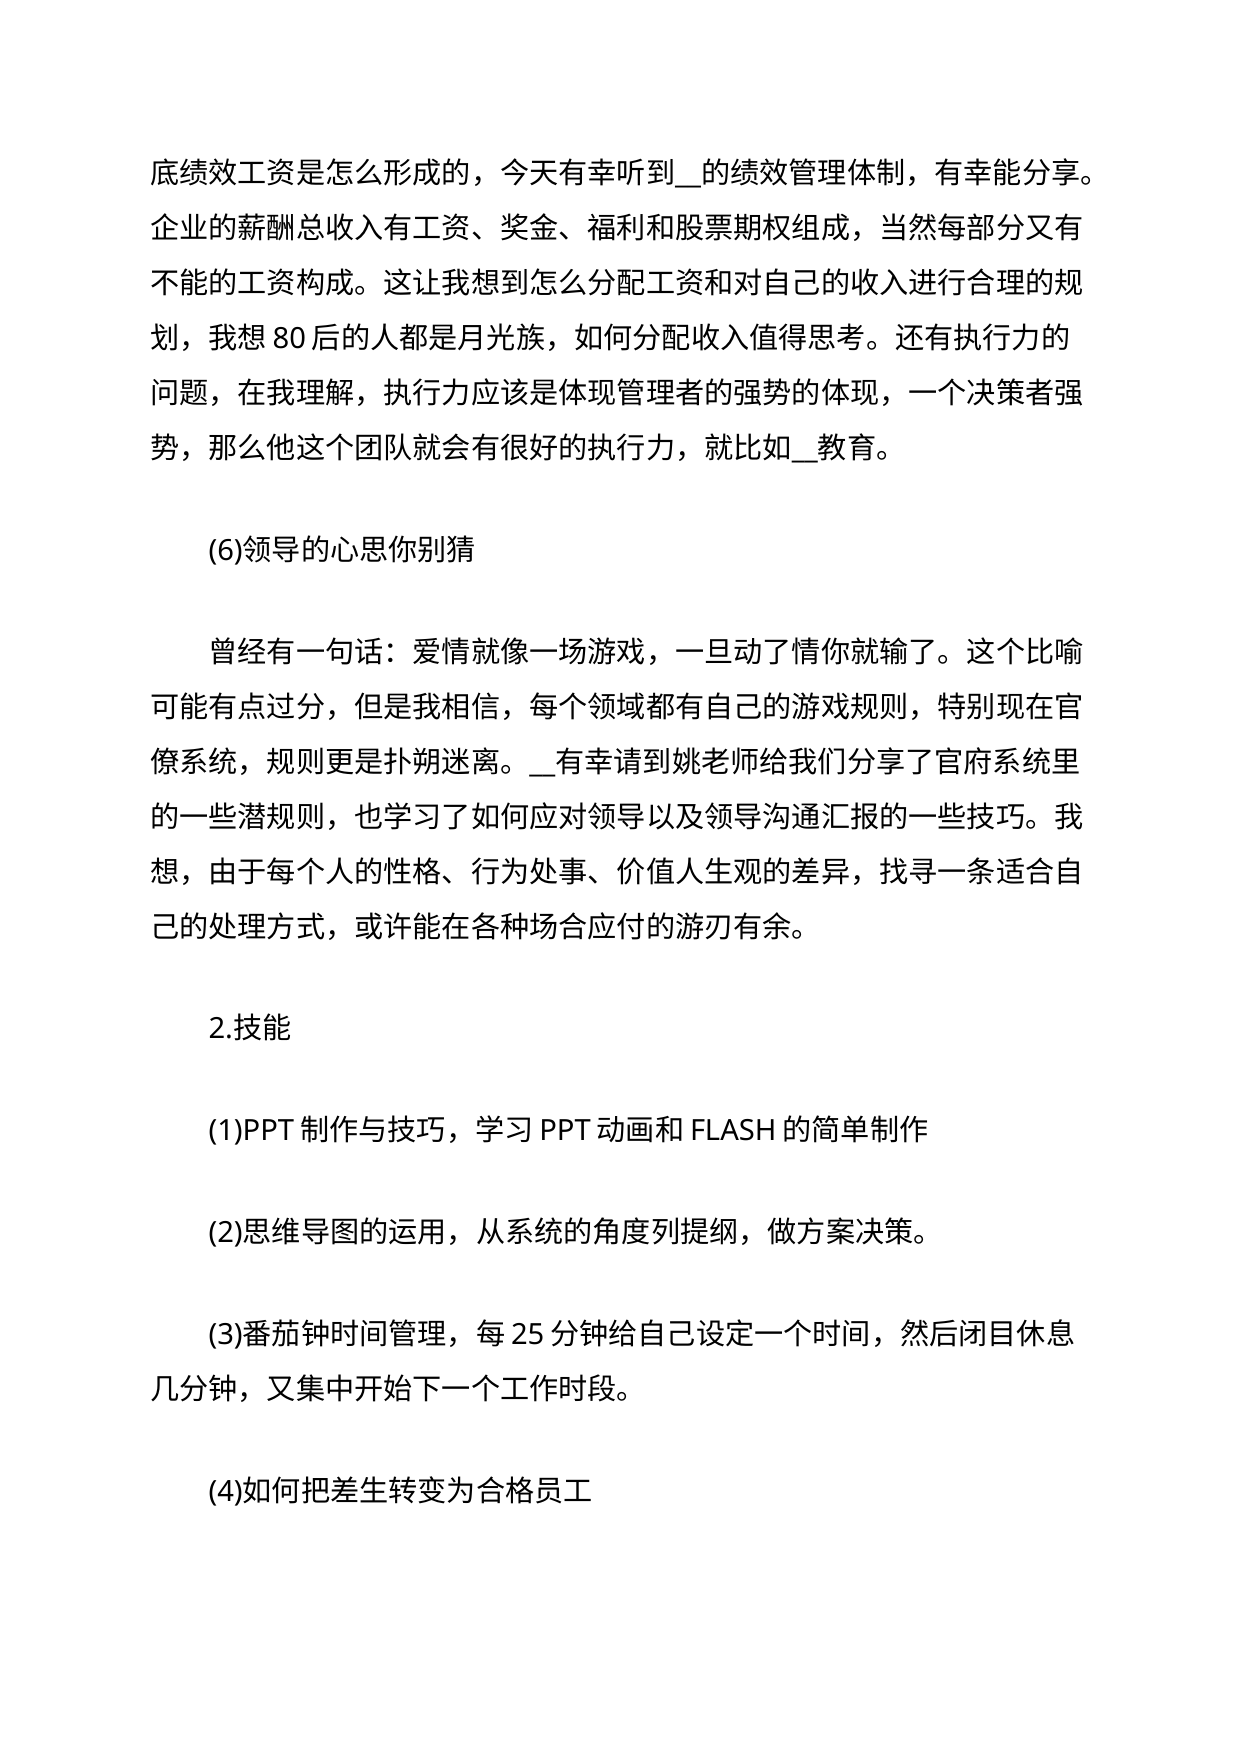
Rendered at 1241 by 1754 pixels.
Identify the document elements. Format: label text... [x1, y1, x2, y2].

text (3)番茄钟时间管理，每25分钟给自己设定一个时间，然后闭目休息几分钟，又集中开始下一个工作时段。 [150, 1311, 1090, 1408]
text 2.技能 [150, 1005, 1090, 1047]
text (6)领导的心思你别猜 [150, 527, 1090, 569]
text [150, 150, 1090, 467]
text (1)PPT制作与技巧，学习PPT动画和FLASH的简单制作 [150, 1107, 1090, 1149]
text (2)思维导图的运用，从系统的角度列提纲，做方案决策。 [150, 1209, 1090, 1251]
text (4)如何把差生转变为合格员工 [150, 1468, 1090, 1510]
text 曾经有一句话：爱情就像一场游戏，一旦动了情你就输了。这个比喻可能有点过分，但是我相信，每个领域都有自己的游戏规则，特别现在官僚系统，规则更是扑朔迷离。__有幸请到姚老师给我们分享了官府系统里的一些潜规则，也学习了如何应对领导以及领导沟通汇报的一些技巧。我想，由于每个人的性格、行为处事、价值人生观的差异，找寻一条适合自己的处理方式，或许能在各种场合应付的游刃有余。 [150, 629, 1090, 946]
